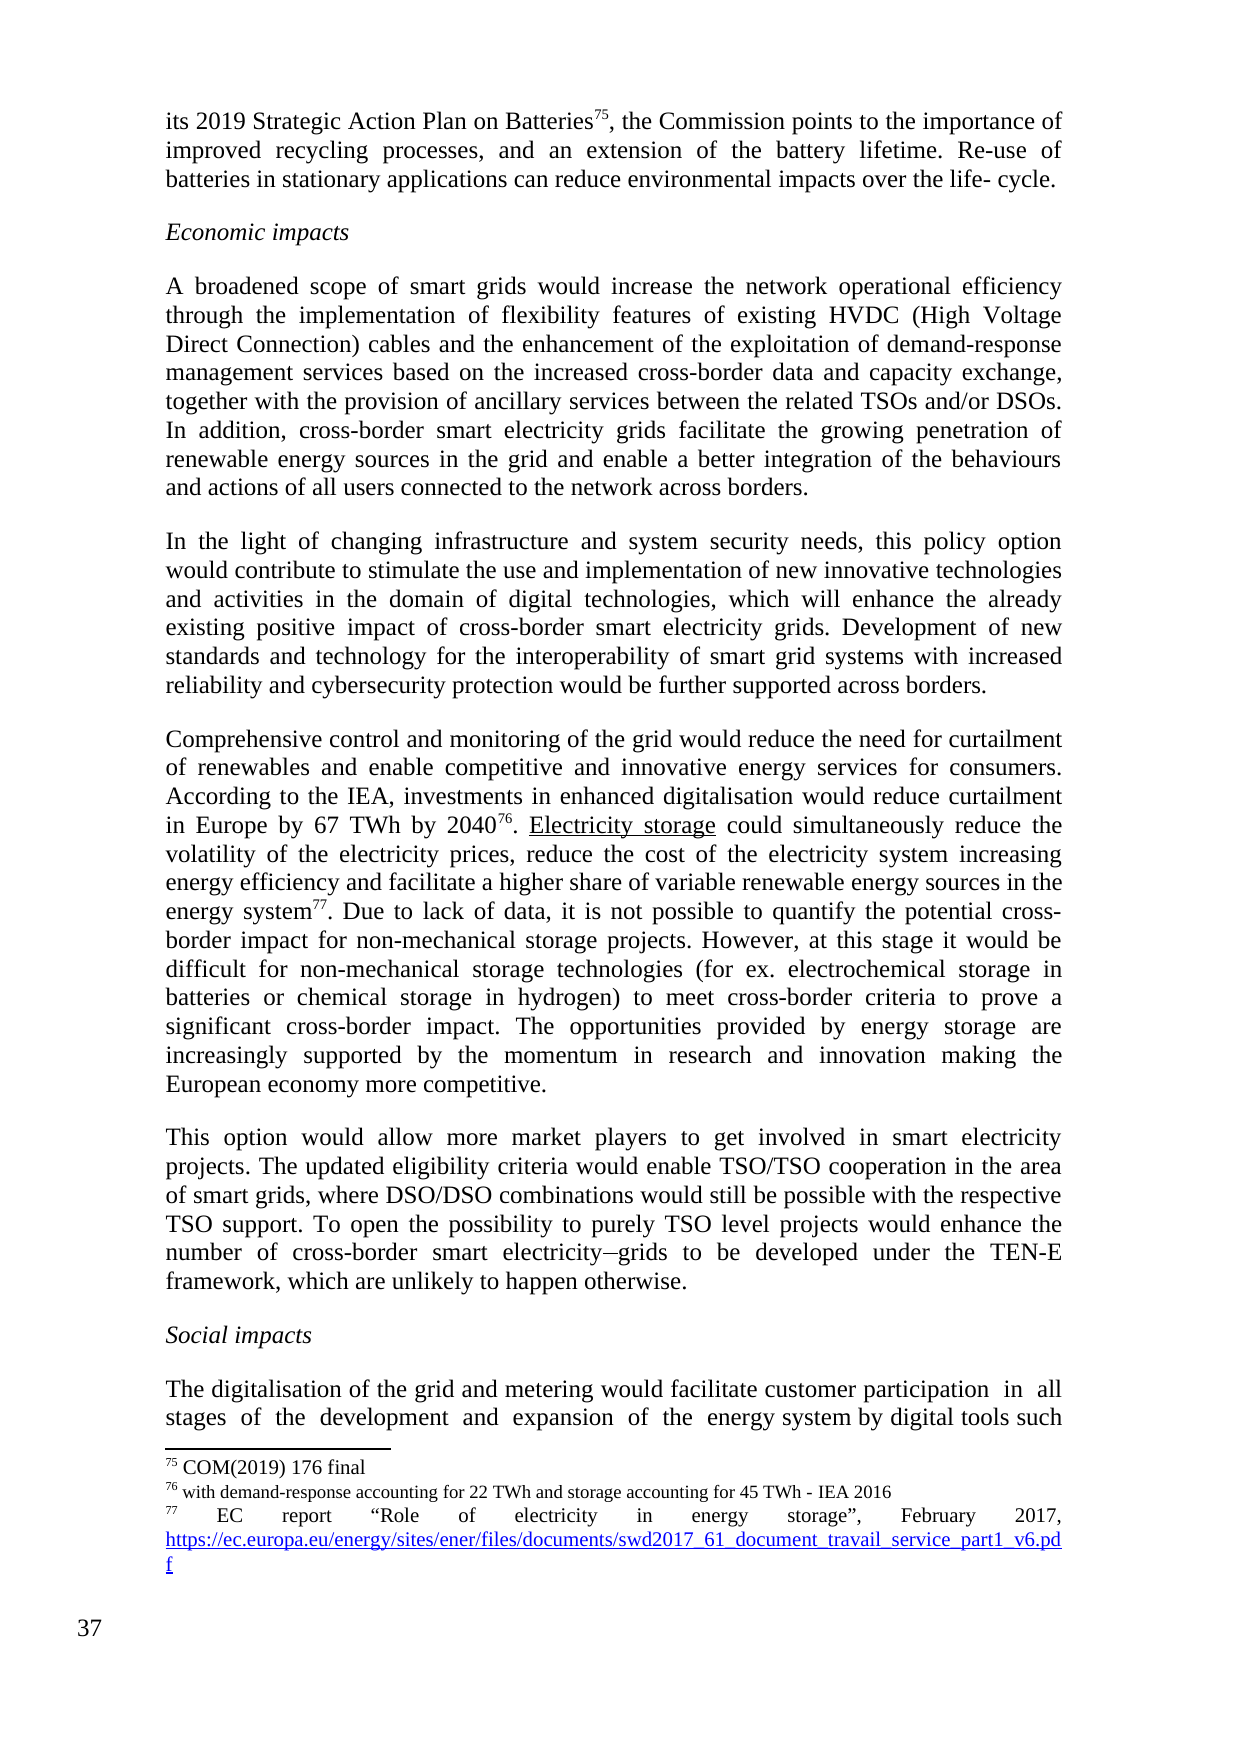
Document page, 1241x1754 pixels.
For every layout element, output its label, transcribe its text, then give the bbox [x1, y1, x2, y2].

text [165, 1374, 1063, 1431]
text In the light of changing infrastructure and system security needs, this policy option would contribute to stimulate the use and implementation of new innovative technologies and activities in the domain of digital technologies, which will enhance the already existing positive impact of cross-border smart electricity grids. Development of new standards and technology for the interoperability of smart grid systems with increased reliability and cybersecurity protection would be further supported across borders. [165, 526, 1063, 699]
text A broadened scope of smart grids would increase the network operational efficiency through the implementation of flexibility features of existing HVDC (High Voltage Direct Connection) cables and the enhancement of the exploitation of demand-response management services based on the increased cross-border data and capacity exchange, together with the provision of ancillary services between the related TSOs and/or DSOs. In addition, cross-border smart electricity grids facilitate the growing penetration of renewable energy sources in the grid and enable a better integration of the behaviours and actions of all users connected to the network across borders. [165, 271, 1063, 501]
text This option would allow more market players to get involved in smart electricity projects. The updated eligibility criteria would enable TSO/TSO cooperation in the area of smart grids, where DSO/DSO combinations would still be possible with the respective TSO support. To open the possibility to purely TSO level projects would enhance the number of cross-border smart electricity grids to be developed under the TEN-E framework, which are unlikely to happen otherwise. [165, 1122, 1063, 1295]
subtitle Economic impacts [165, 217, 1063, 246]
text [165, 106, 1063, 192]
text Comprehensive control and monitoring of the grid would reduce the need for curtailment of renewables and enable competitive and innovative energy services for consumers. According to the IEA, investments in enhanced digitalisation would reduce curtailment in Europe by 67 TWh by 2040. Electricity storage could simultaneously reduce the volatility of the electricity prices, reduce the cost of the electricity system increasing energy efficiency and facilitate a higher share of variable renewable energy sources in the energy system. Due to lack of data, it is not possible to quantify the potential cross-border impact for non-mechanical storage projects. However, at this stage it would be difficult for non-mechanical storage technologies (for ex. electrochemical storage in batteries or chemical storage in hydrogen) to meet cross-border criteria to prove a significant cross-border impact. The opportunities provided by energy storage are increasingly supported by the momentum in research and innovation making the European economy more competitive. [165, 724, 1063, 1097]
subtitle Social impacts [165, 1320, 1063, 1349]
